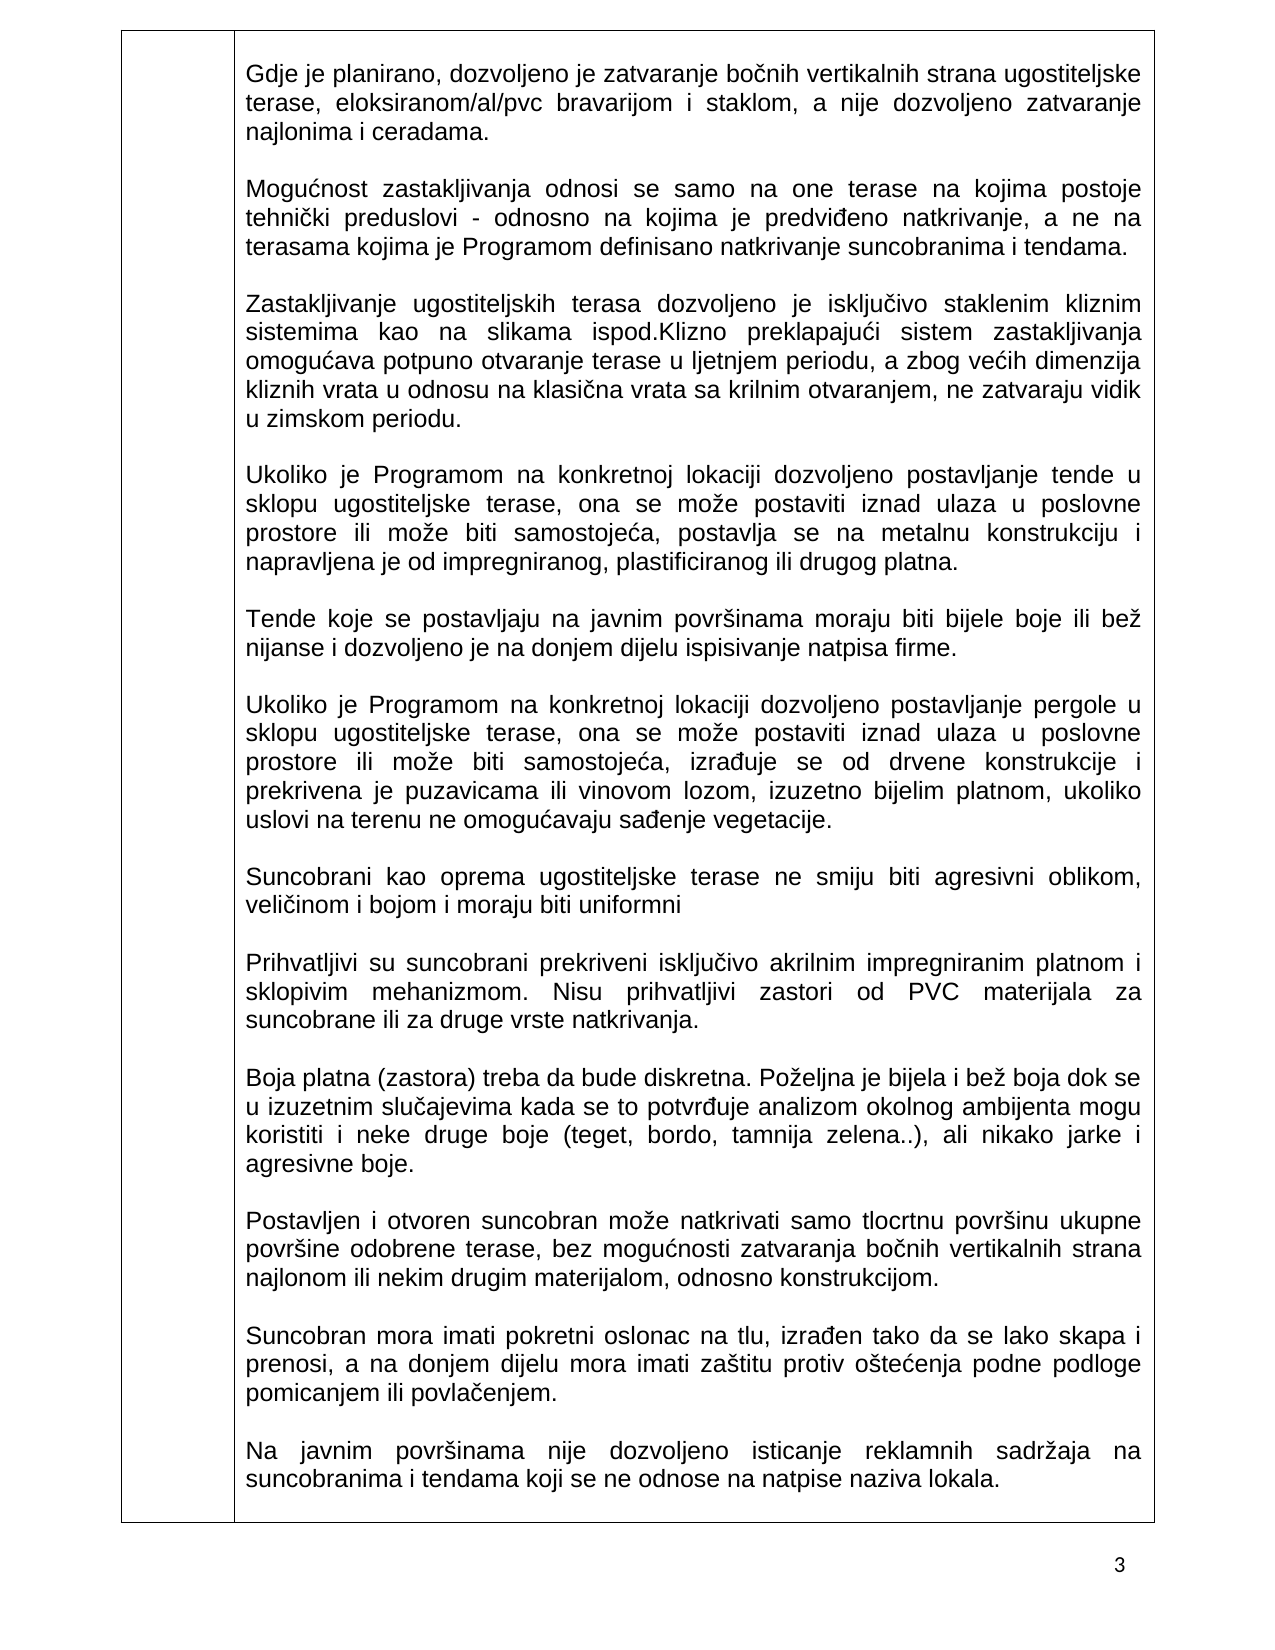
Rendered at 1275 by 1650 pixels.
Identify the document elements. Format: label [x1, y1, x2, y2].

table_cell [235, 31, 1154, 1522]
table_cell [122, 31, 234, 1522]
